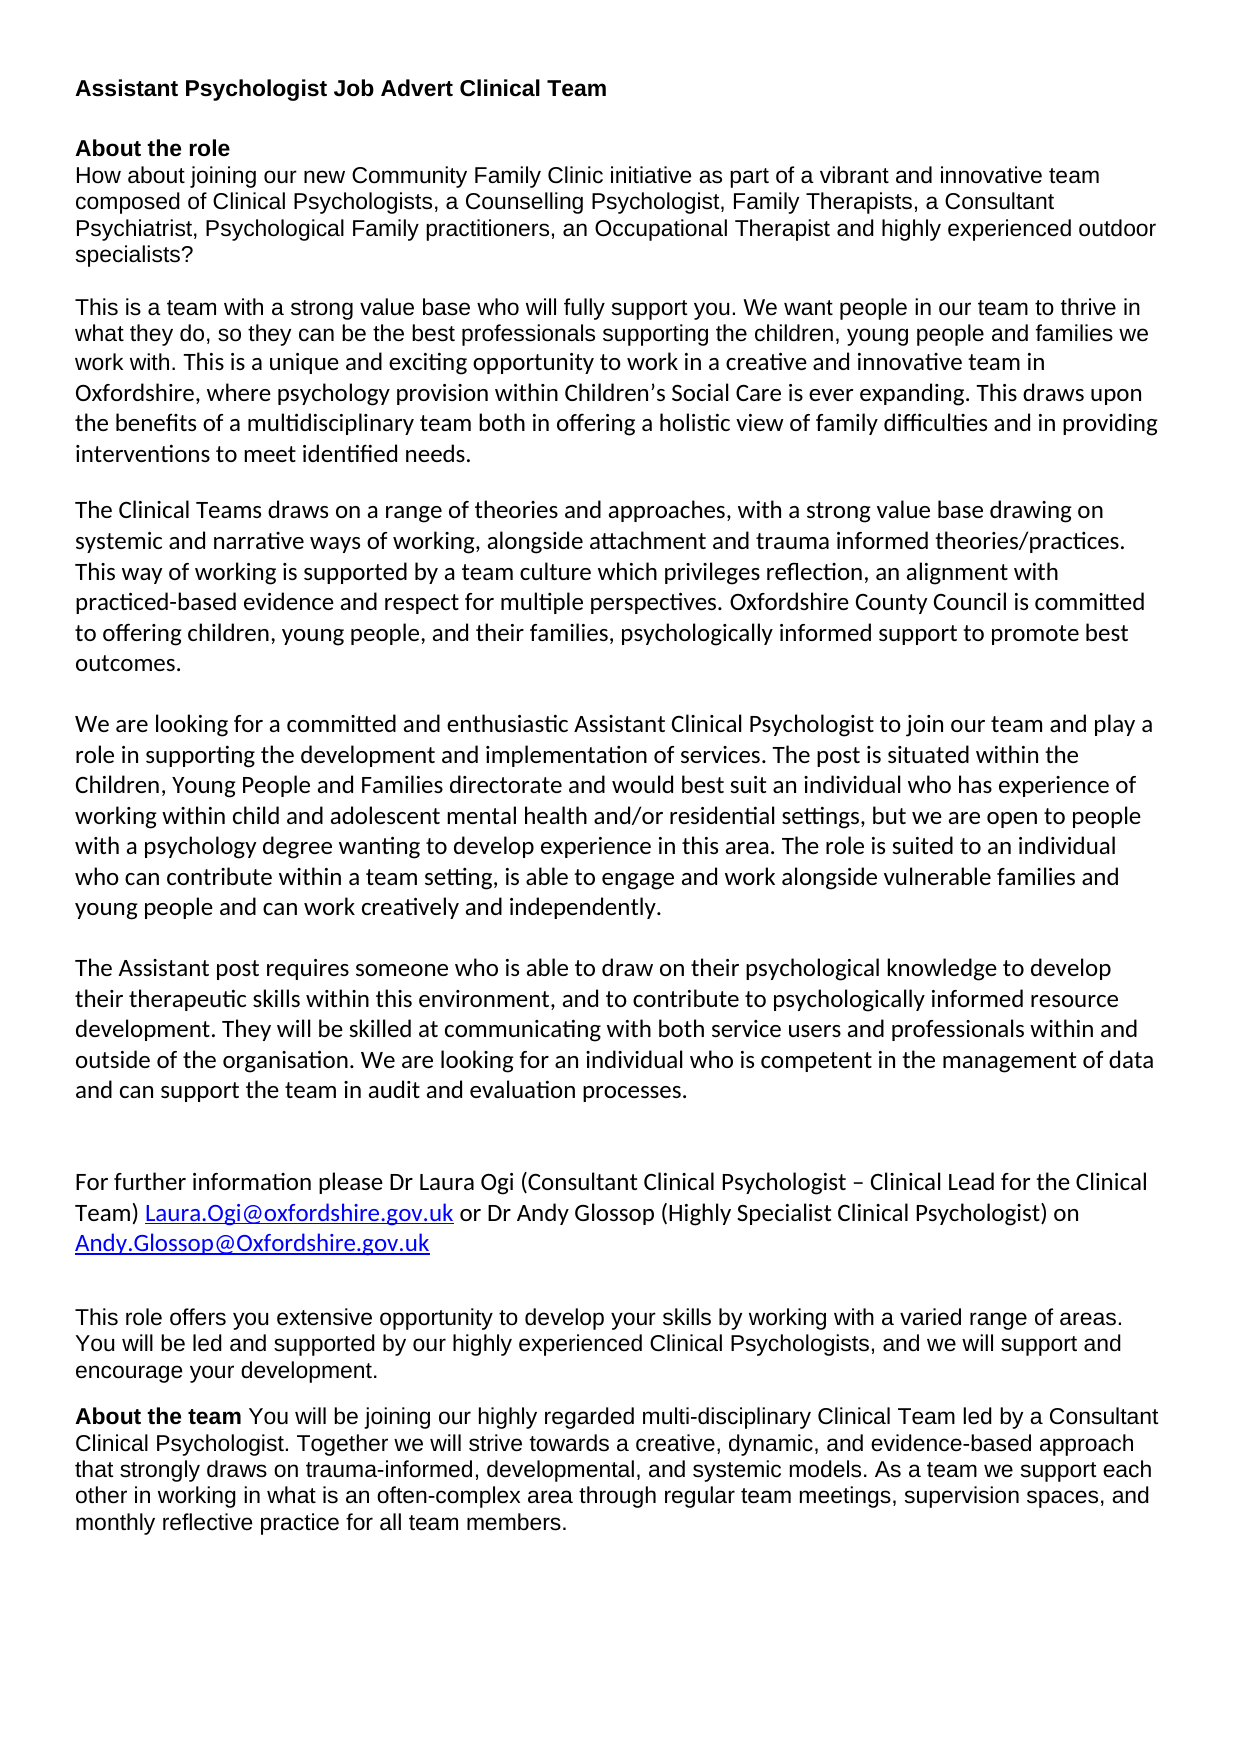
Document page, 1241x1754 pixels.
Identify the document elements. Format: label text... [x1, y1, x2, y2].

text How about joining our new Community Family Clinic initiative as part of a vibrant and innovative team composed of Clinical Psychologists, a Counselling Psychologist, Family Therapists, a Consultant Psychiatrist, Psychological Family practitioners, an Occupational Therapist and highly experienced outdoor specialists? [75, 162, 1165, 267]
text About the team You will be joining our highly regarded multi-disciplinary Clinical Team led by a Consultant Clinical Psychologist. Together we will strive towards a creative, dynamic, and evidence-based approach that strongly draws on trauma-informed, developmental, and systemic models. As a team we support each other in working in what is an often-complex area through regular team meetings, supervision spaces, and monthly reflective practice for all team members. [75, 1403, 1165, 1535]
text About the role [75, 135, 1165, 162]
text The Clinical Teams draws on a range of theories and approaches, with a strong value base drawing on systemic and narrative ways of working, alongside attachment and trauma informed theories/practices. This way of working is supported by a team culture which privileges reflection, an alignment with practiced-based evidence and respect for multiple perspectives. Oxfordshire County Council is committed to offering children, young people, and their families, psychologically informed support to promote best outcomes. [75, 495, 1165, 678]
text The Assistant post requires someone who is able to draw on their psychological knowledge to develop their therapeutic skills within this environment, and to contribute to psychologically informed resource development. They will be skilled at communicating with both service users and professionals within and outside of the organisation. We are looking for an individual who is competent in the management of data and can support the team in audit and evaluation processes. [75, 952, 1165, 1105]
text Assistant Psychologist Job Advert Clinical Team [75, 75, 1165, 101]
text We are looking for a committed and enthusiastic Assistant Clinical Psychologist to join our team and play a role in supporting the development and implementation of services. The post is situated within the Children, Young People and Families directorate and would best suit an individual who has experience of working within child and adolescent mental health and/or residential settings, but we are open to people with a psychology degree wanting to develop experience in this area. The role is suited to an individual who can contribute within a team setting, is able to engage and work alongside vulnerable families and young people and can work creatively and independently. [75, 708, 1165, 922]
text For further information please Dr Laura Ogi (Consultant Clinical Psychologist – Clinical Lead for the Clinical Team) Laura.Ogi@oxfordshire.gov.uk or Dr Andy Glossop (Highly Specialist Clinical Psychologist) on Andy.Glossop@Oxfordshire.gov.uk [75, 1166, 1165, 1258]
text This is a team with a strong value base who will fully support you. We want people in our team to thrive in what they do, so they can be the best professionals supporting the children, young people and families we work with. This is a unique and exciting opportunity to work in a creative and innovative team in Oxfordshire, where psychology provision within Children’s Social Care is ever expanding. This draws upon the benefits of a multidisciplinary team both in offering a holistic view of family difficulties and in providing interventions to meet identified needs. [75, 293, 1165, 468]
text This role offers you extensive opportunity to develop your skills by working with a varied range of areas. You will be led and supported by our highly experienced Clinical Psychologists, and we will support and encourage your development. [75, 1304, 1165, 1383]
